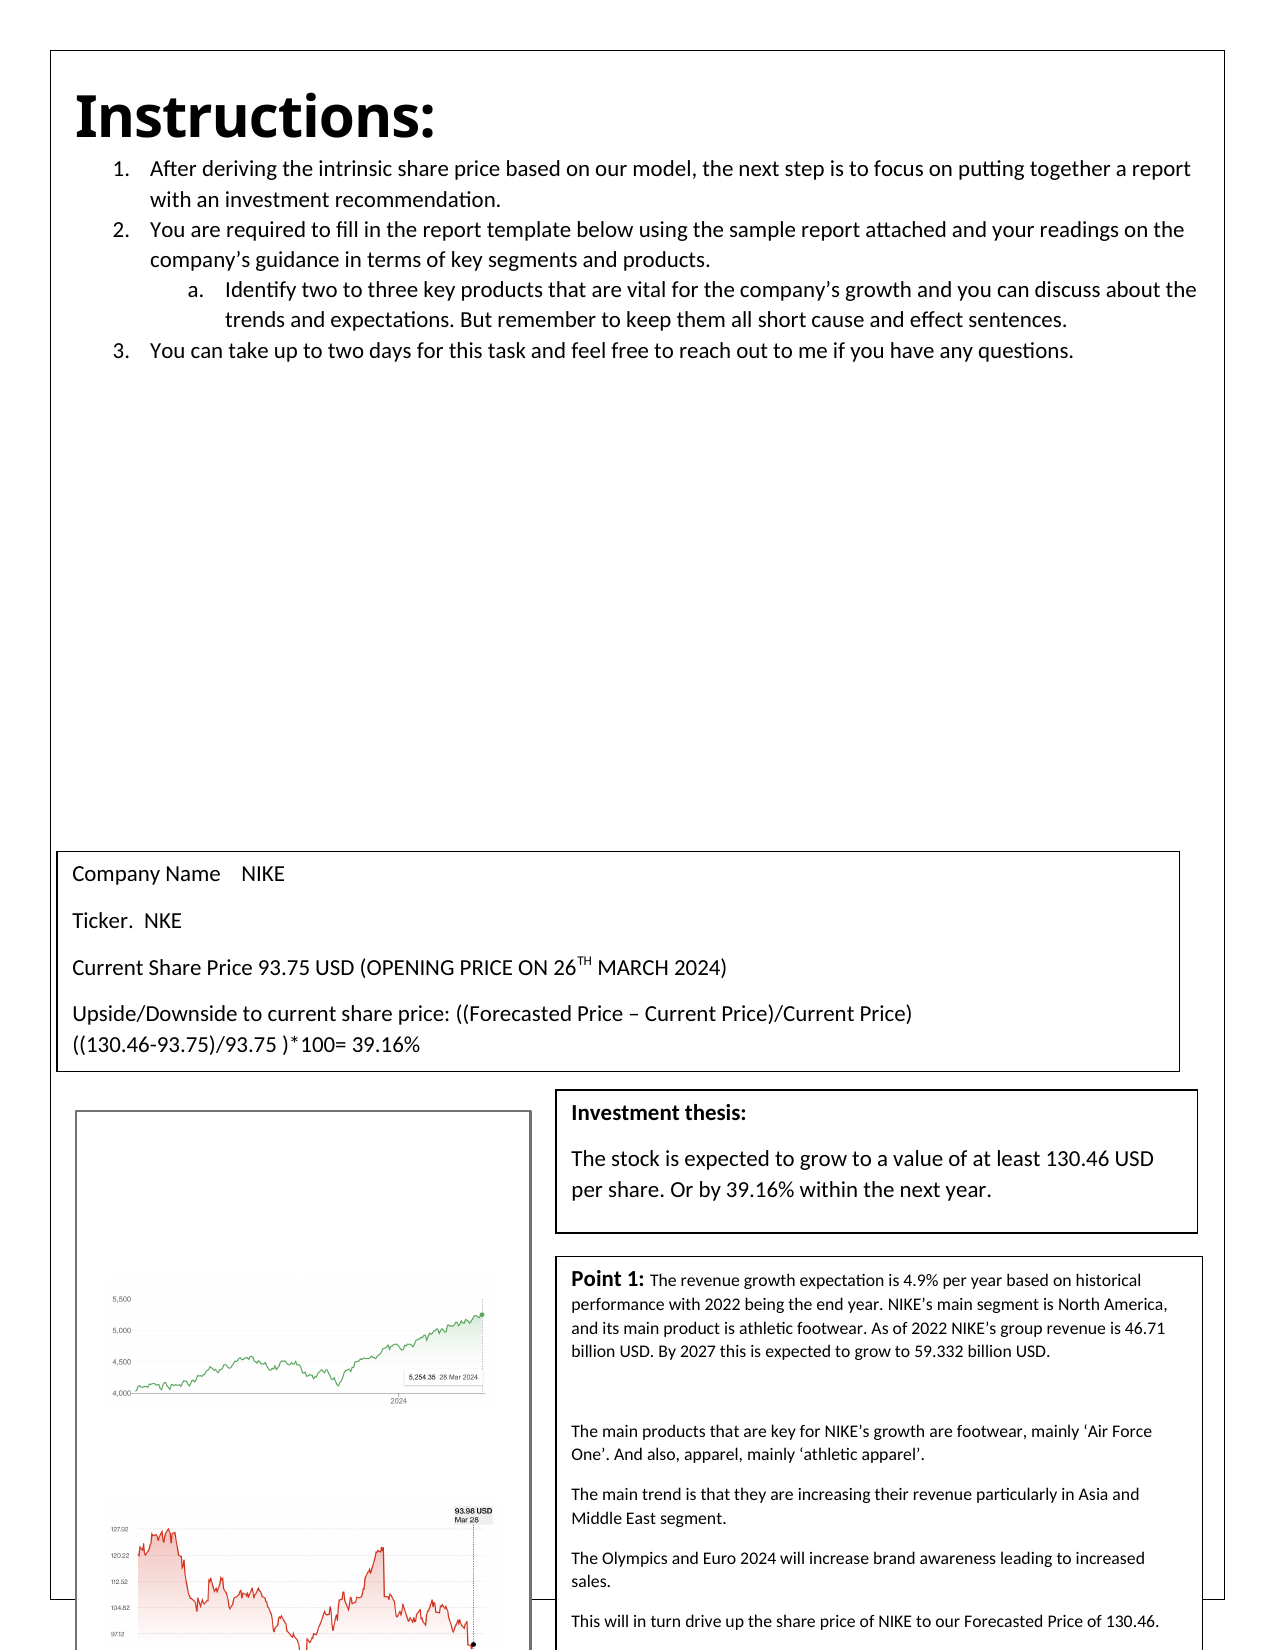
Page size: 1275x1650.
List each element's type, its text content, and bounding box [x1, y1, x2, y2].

list You are required to fill in the report template below using the sample report attached and your readings on the company’s guidance in terms of key segments and products. [112, 215, 1200, 273]
picture [105, 1501, 499, 1650]
title Instructions: [75, 75, 1200, 154]
list Identify two to three key products that are vital for the company’s growth and you can discuss about the trends and expectations. But remember to keep them all short cause and effect sentences. [187, 275, 1200, 333]
picture [105, 1277, 499, 1410]
list After deriving the intrinsic share price based on our model, the next step is to focus on putting together a report with an investment recommendation. [112, 154, 1200, 213]
list You can take up to two days for this task and feel free to reach out to me if you have any questions. [112, 336, 1200, 364]
